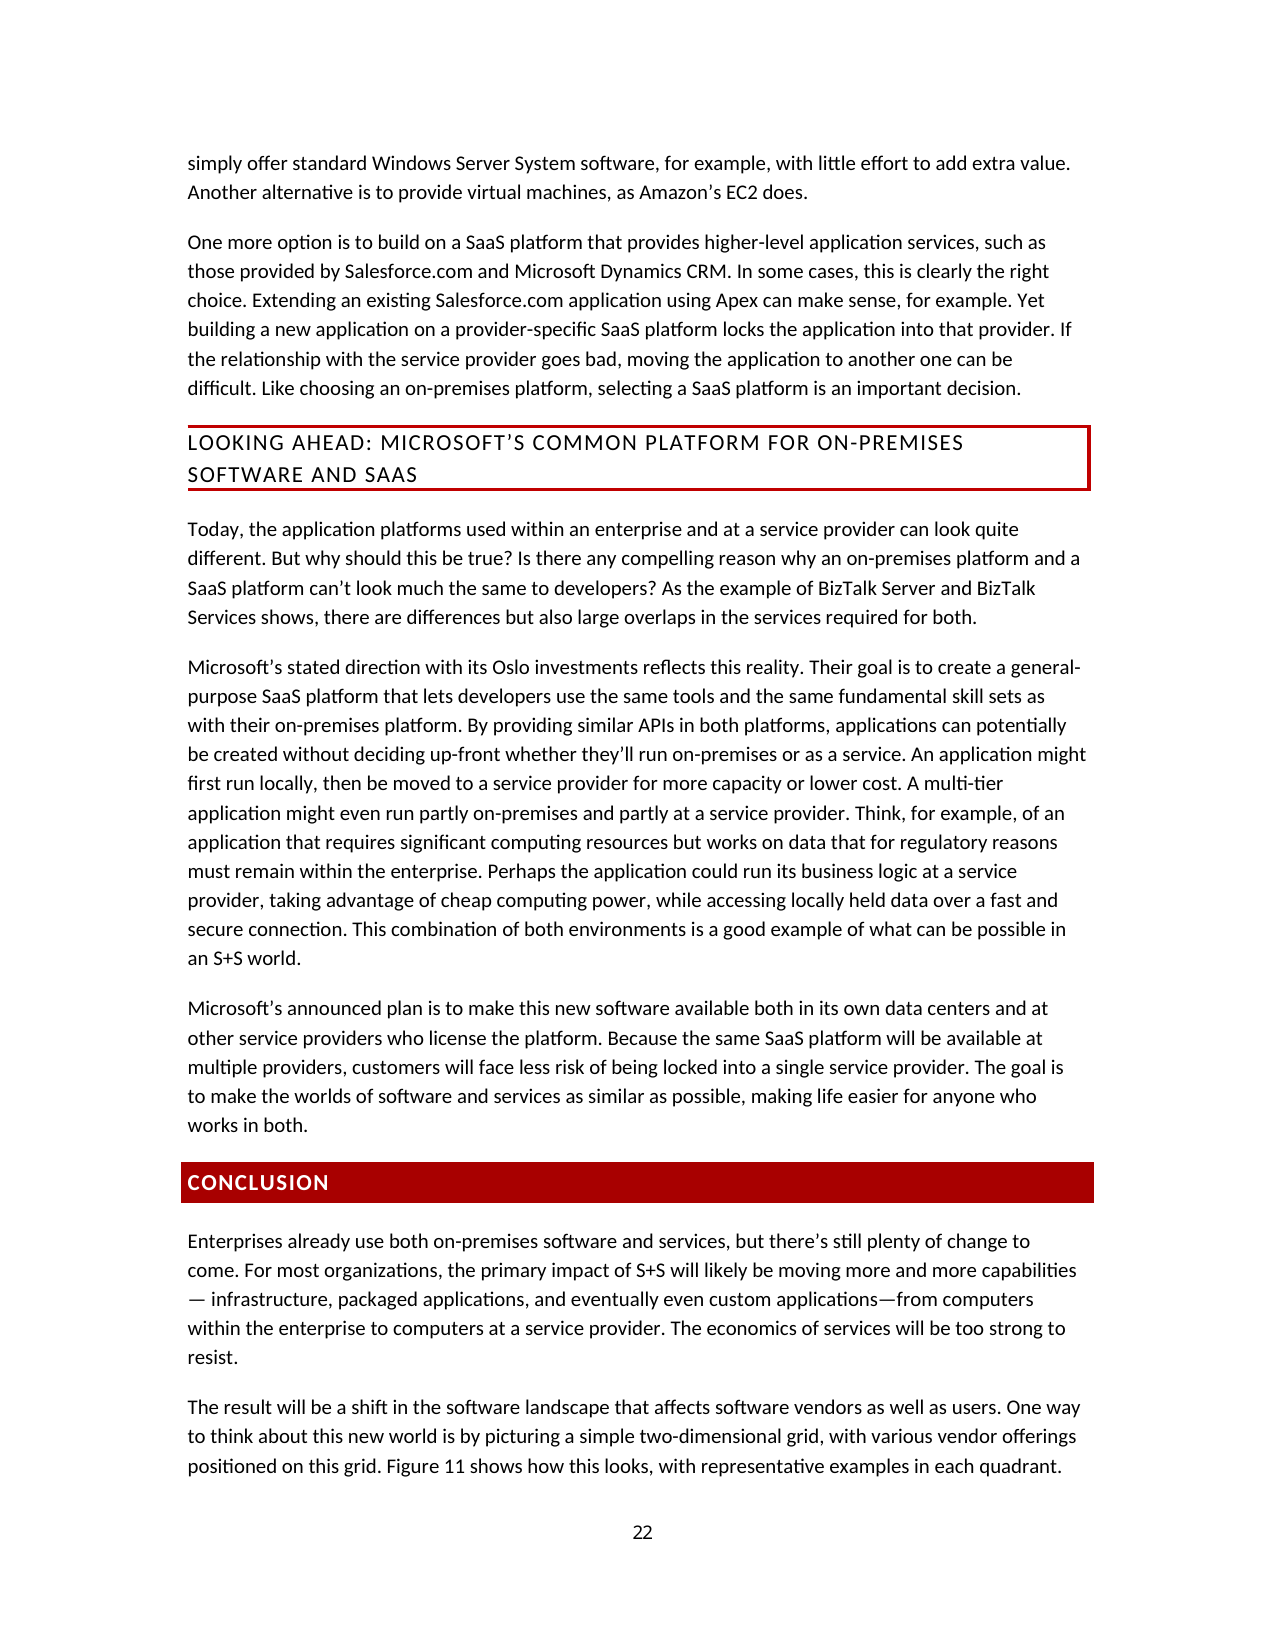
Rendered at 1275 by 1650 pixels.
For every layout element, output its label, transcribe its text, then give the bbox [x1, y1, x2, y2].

text Today, the application platforms used within an enterprise and at a service provider can look quite different. But why should this be true? Is there any compelling reason why an on-premises platform and a SaaS platform can’t look much the same to developers? As the example of BizTalk Server and BizTalk Services shows, there are differences but also large overlaps in the services required for both. [187, 516, 1087, 629]
text The result will be a shift in the software landscape that affects software vendors as well as users. One way to think about this new world is by picturing a simple two-dimensional grid, with various vendor offerings positioned on this grid. Figure 11 shows how this looks, with representative examples in each quadrant. [187, 1394, 1087, 1478]
subtitle Looking Ahead: Microsoft’s Common Platform for On-Premises Software and SaaS [187, 426, 1087, 491]
text One more option is to build on a SaaS platform that provides higher-level application services, such as those provided by Salesforce.com and Microsoft Dynamics CRM. In some cases, this is clearly the right choice. Extending an existing Salesforce.com application using Apex can make sense, for example. Yet building a new application on a provider-specific SaaS platform locks the application into that provider. If the relationship with the service provider goes bad, moving the application to another one can be difficult. Like choosing an on-premises platform, selecting a SaaS platform is an important decision. [187, 229, 1087, 400]
text Microsoft’s announced plan is to make this new software available both in its own data centers and at other service providers who license the platform. Because the same SaaS platform will be available at multiple providers, customers will face less risk of being locked into a single service provider. The goal is to make the worlds of software and services as similar as possible, making life easier for anyone who works in both. [187, 996, 1087, 1138]
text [187, 150, 1087, 204]
text Enterprises already use both on-premises software and services, but there’s still plenty of change to come. For most organizations, the primary impact of S+S will likely be moving more and more capabilities— infrastructure, packaged applications, and eventually even custom applications—from computers within the enterprise to computers at a service provider. The economics of services will be too strong to resist. [187, 1228, 1087, 1370]
text Microsoft’s stated direction with its Oslo investments reflects this reality. Their goal is to create a general-purpose SaaS platform that lets developers use the same tools and the same fundamental skill sets as with their on-premises platform. By providing similar APIs in both platforms, applications can potentially be created without deciding up-front whether they’ll run on-premises or as a service. An application might first run locally, then be moved to a service provider for more capacity or lower cost. A multi-tier application might even run partly on-premises and partly at a service provider. Think, for example, of an application that requires significant computing resources but works on data that for regulatory reasons must remain within the enterprise. Perhaps the application could run its business logic at a service provider, taking advantage of cheap computing power, while accessing locally held data over a fast and secure connection. This combination of both environments is a good example of what can be possible in an S+S world. [187, 654, 1087, 971]
subtitle Conclusion [188, 1169, 1087, 1197]
